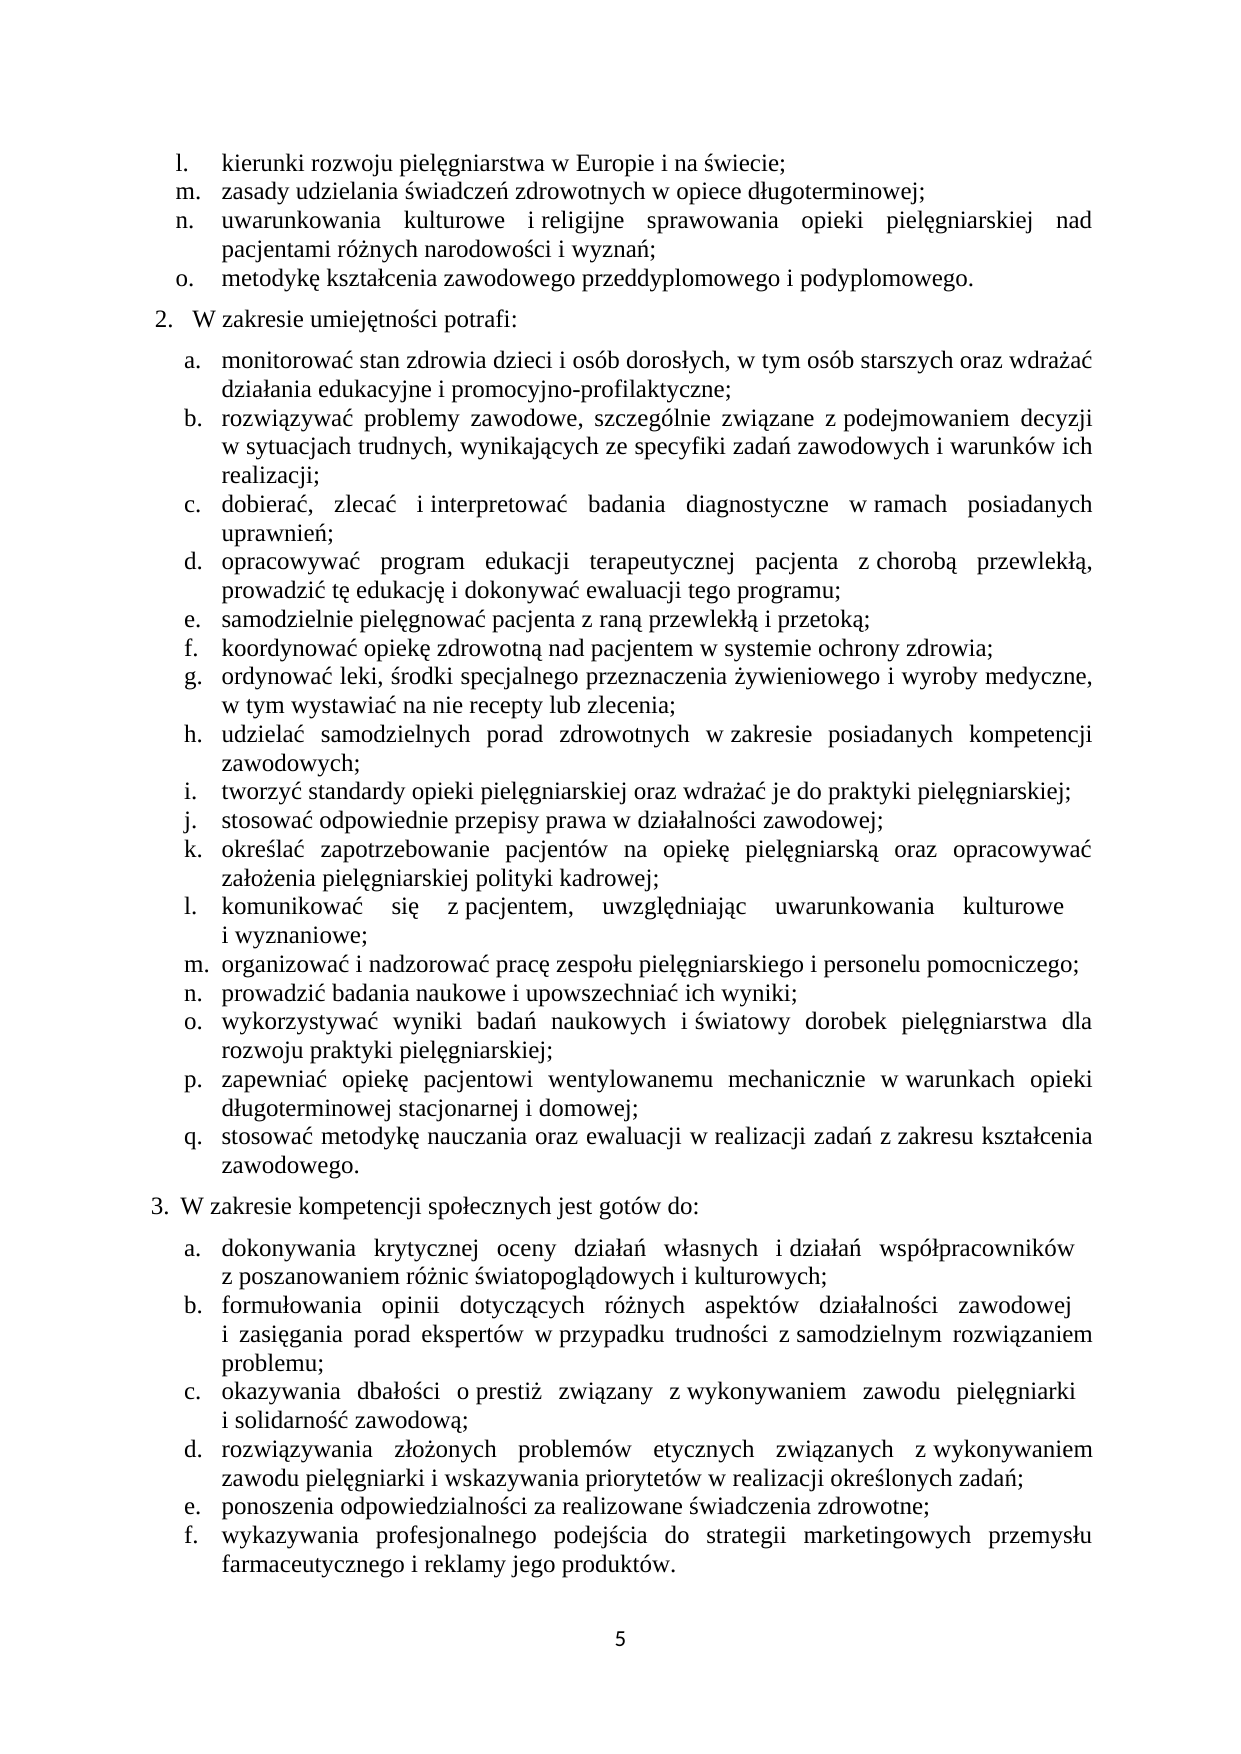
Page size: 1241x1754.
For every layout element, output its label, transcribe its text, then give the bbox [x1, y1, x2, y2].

list uwarunkowania kulturowe i religijne sprawowania opieki pielęgniarskiej nad pacjentami różnych narodowości i wyznań; [175, 205, 1093, 263]
list W zakresie umiejętności potrafi: [154, 304, 1093, 333]
list samodzielnie pielęgnować pacjenta z raną przewlekłą i przetoką; [184, 604, 1093, 633]
list tworzyć standardy opieki pielęgniarskiej oraz wdrażać je do praktyki pielęgniarskiej; [184, 776, 1093, 805]
list dobierać, zlecać i interpretować badania diagnostyczne w ramach posiadanych uprawnień; [184, 489, 1093, 546]
list organizować i nadzorować pracę zespołu pielęgniarskiego i personelu pomocniczego; [184, 949, 1093, 978]
list określać zapotrzebowanie pacjentów na opiekę pielęgniarską oraz opracowywać założenia pielęgniarskiej polityki kadrowej; [184, 834, 1093, 891]
list rozwiązywania złożonych problemów etycznych związanych z wykonywaniem zawodu pielęgniarki i wskazywania priorytetów w realizacji określonych zadań; [184, 1434, 1093, 1491]
list ponoszenia odpowiedzialności za realizowane świadczenia zdrowotne; [184, 1491, 1093, 1520]
list okazywania dbałości o prestiż związany z wykonywaniem zawodu pielęgniarki i solidarność zawodową; [184, 1376, 1093, 1434]
list zapewniać opiekę pacjentowi wentylowanemu mechanicznie w warunkach opieki długoterminowej stacjonarnej i domowej; [184, 1064, 1093, 1121]
list wykazywania profesjonalnego podejścia do strategii marketingowych przemysłu farmaceutycznego i reklamy jego produktów. [184, 1520, 1093, 1578]
list opracowywać program edukacji terapeutycznej pacjenta z chorobą przewlekłą, prowadzić tę edukację i dokonywać ewaluacji tego programu; [184, 546, 1093, 604]
list W zakresie kompetencji społecznych jest gotów do: [151, 1191, 1093, 1220]
list stosować metodykę nauczania oraz ewaluacji w realizacji zadań z zakresu kształcenia zawodowego. [184, 1121, 1093, 1179]
list dokonywania krytycznej oceny działań własnych i działań współpracowników z poszanowaniem różnic światopoglądowych i kulturowych; [184, 1233, 1093, 1290]
list komunikować się z pacjentem, uwzględniając uwarunkowania kulturowe i wyznaniowe; [184, 891, 1093, 949]
list prowadzić badania naukowe i upowszechniać ich wyniki; [184, 978, 1093, 1006]
list kierunki rozwoju pielęgniarstwa w Europie i na świecie; [175, 148, 1093, 176]
list koordynować opiekę zdrowotną nad pacjentem w systemie ochrony zdrowia; [184, 633, 1093, 661]
list monitorować stan zdrowia dzieci i osób dorosłych, w tym osób starszych oraz wdrażać działania edukacyjne i promocyjno-profilaktyczne; [184, 345, 1093, 403]
list formułowania opinii dotyczących różnych aspektów działalności zawodowej i zasięgania porad ekspertów w przypadku trudności z samodzielnym rozwiązaniem problemu; [184, 1290, 1093, 1376]
list zasady udzielania świadczeń zdrowotnych w opiece długoterminowej; [175, 176, 1093, 205]
list wykorzystywać wyniki badań naukowych i światowy dorobek pielęgniarstwa dla rozwoju praktyki pielęgniarskiej; [184, 1006, 1093, 1064]
list rozwiązywać problemy zawodowe, szczególnie związane z podejmowaniem decyzji w sytuacjach trudnych, wynikających ze specyfiki zadań zawodowych i warunków ich realizacji; [184, 403, 1093, 489]
list udzielać samodzielnych porad zdrowotnych w zakresie posiadanych kompetencji zawodowych; [184, 719, 1093, 776]
list ordynować leki, środki specjalnego przeznaczenia żywieniowego i wyroby medyczne, w tym wystawiać na nie recepty lub zlecenia; [184, 661, 1093, 719]
list metodykę kształcenia zawodowego przeddyplomowego i podyplomowego. [175, 263, 1093, 291]
list stosować odpowiednie przepisy prawa w działalności zawodowej; [184, 805, 1093, 834]
